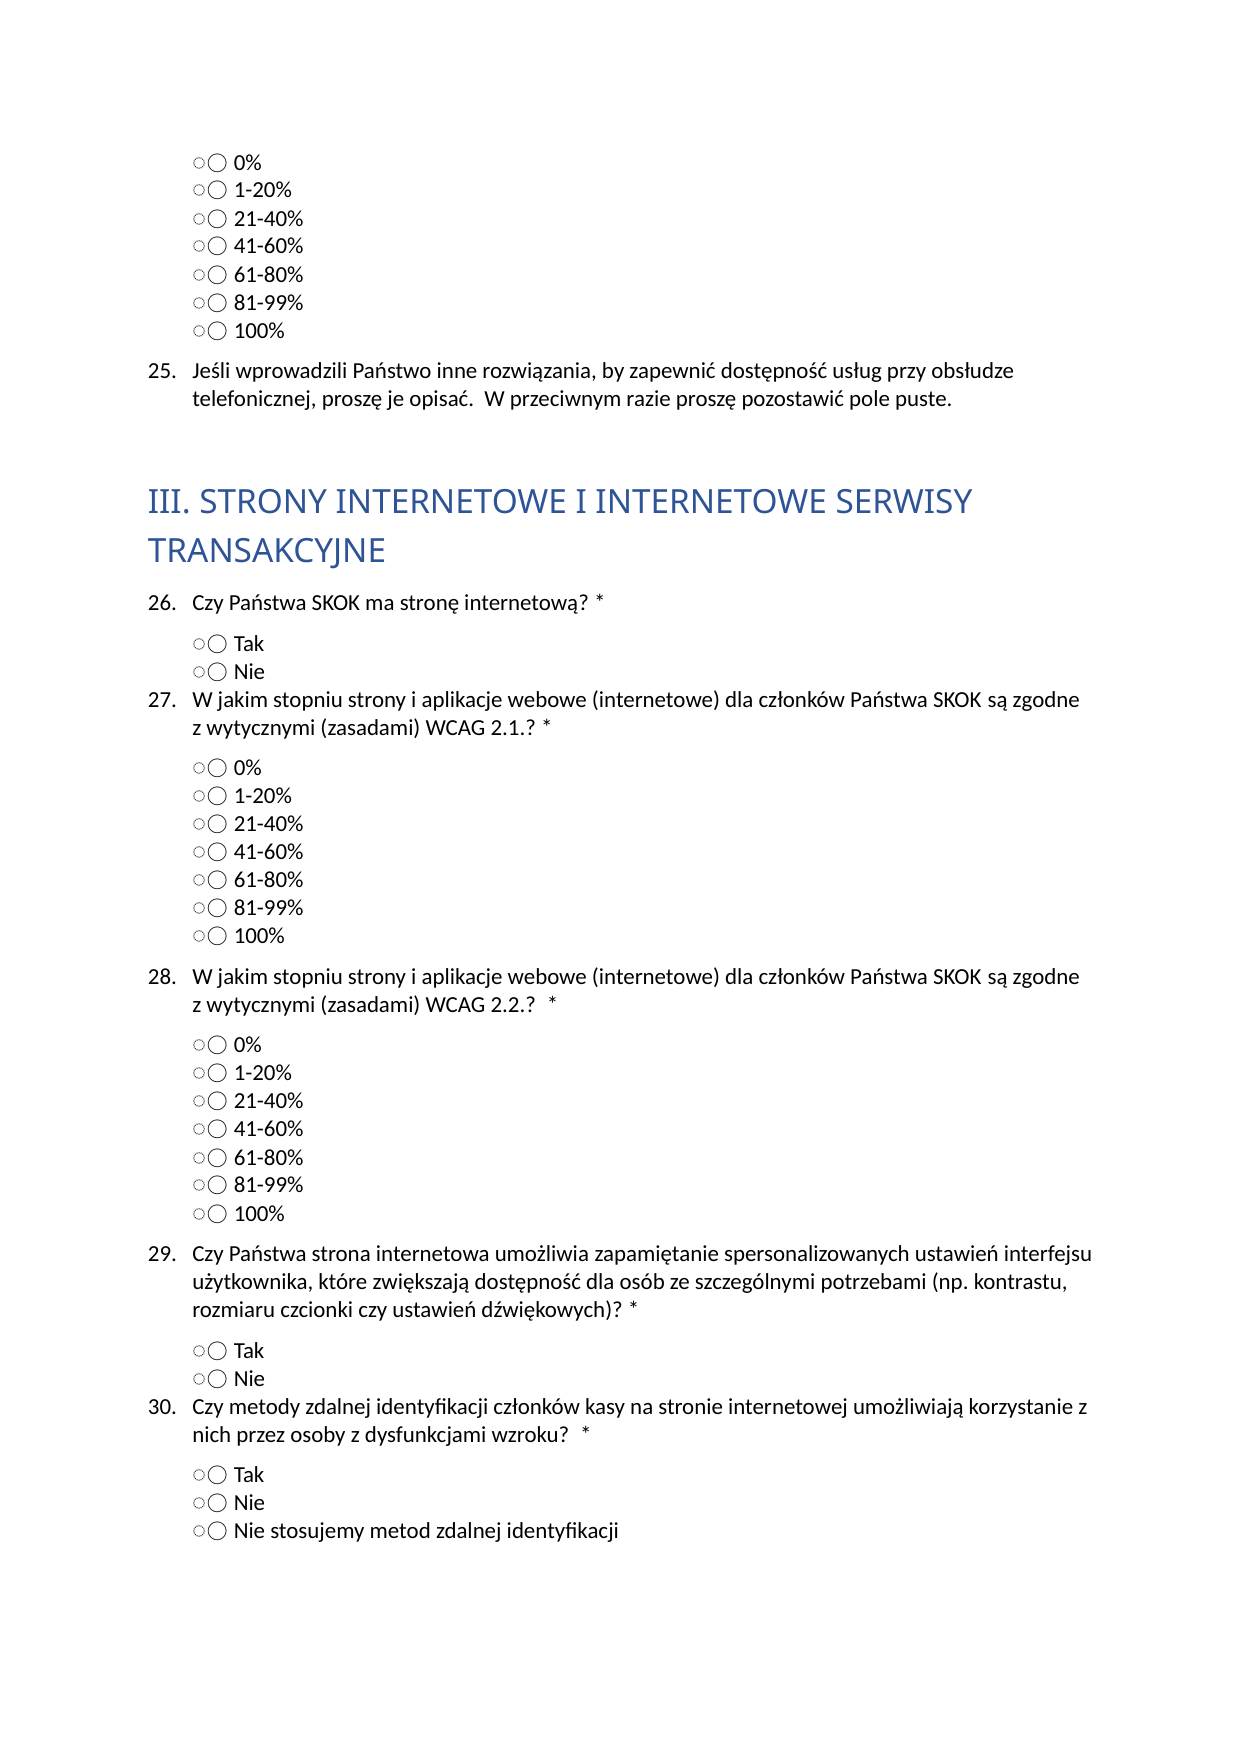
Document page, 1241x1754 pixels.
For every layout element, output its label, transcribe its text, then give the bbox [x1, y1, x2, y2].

text ⃝ 0% [192, 148, 1093, 176]
text ⃝ Tak [192, 1460, 1093, 1488]
list W jakim stopniu strony i aplikacje webowe (internetowe) dla członków Państwa SKOK są zgodne z wytycznymi (zasadami) WCAG 2.2.? * [148, 962, 1093, 1018]
text ⃝ 61-80% [192, 865, 1093, 893]
text ⃝ Nie stosujemy metod zdalnej identyfikacji [192, 1516, 1093, 1544]
text ⃝ 0% [192, 1031, 1093, 1058]
list Czy Państwa strona internetowa umożliwia zapamiętanie spersonalizowanych ustawień interfejsu użytkownika, które zwiększają dostępność dla osób ze szczególnymi potrzebami (np. kontrastu, rozmiaru czcionki czy ustawień dźwiękowych)? * [148, 1239, 1093, 1323]
text ⃝ 81-99% [192, 1171, 1093, 1199]
text ⃝ 81-99% [192, 893, 1093, 921]
text ⃝ 1-20% [192, 176, 1093, 204]
list Jeśli wprowadzili Państwo inne rozwiązania, by zapewnić dostępność usług przy obsłudze telefonicznej, proszę je opisać. W przeciwnym razie proszę pozostawić pole puste. [148, 356, 1093, 412]
list Czy Państwa SKOK ma stronę internetową? * [148, 588, 1093, 616]
list Czy metody zdalnej identyfikacji członków kasy na stronie internetowej umożliwiają korzystanie z nich przez osoby z dysfunkcjami wzroku? * [148, 1392, 1093, 1448]
text ⃝ Nie [192, 1364, 1093, 1392]
text ⃝ 41-60% [192, 1114, 1093, 1143]
text ⃝ 0% [192, 753, 1093, 781]
text ⃝ 100% [192, 316, 1093, 344]
text ⃝ 41-60% [192, 232, 1093, 260]
text ⃝ 61-80% [192, 260, 1093, 288]
text ⃝ 21-40% [192, 809, 1093, 837]
text ⃝ 41-60% [192, 837, 1093, 865]
list W jakim stopniu strony i aplikacje webowe (internetowe) dla członków Państwa SKOK są zgodne z wytycznymi (zasadami) WCAG 2.1.? * [148, 685, 1093, 741]
text ⃝ Nie [192, 657, 1093, 685]
text ⃝ 61-80% [192, 1143, 1093, 1171]
text ⃝ 21-40% [192, 204, 1093, 232]
text ⃝ 100% [192, 1199, 1093, 1227]
text ⃝ 1-20% [192, 781, 1093, 809]
text ⃝ 21-40% [192, 1087, 1093, 1114]
text ⃝ Tak [192, 629, 1093, 657]
subtitle III. STRONY INTERNETOWE I INTERNETOWE SERWISY TRANSAKCYJNE [148, 478, 1093, 572]
text ⃝ 1-20% [192, 1058, 1093, 1087]
text ⃝ Nie [192, 1488, 1093, 1516]
text ⃝ 81-99% [192, 288, 1093, 316]
text ⃝ 100% [192, 921, 1093, 949]
text ⃝ Tak [192, 1336, 1093, 1364]
